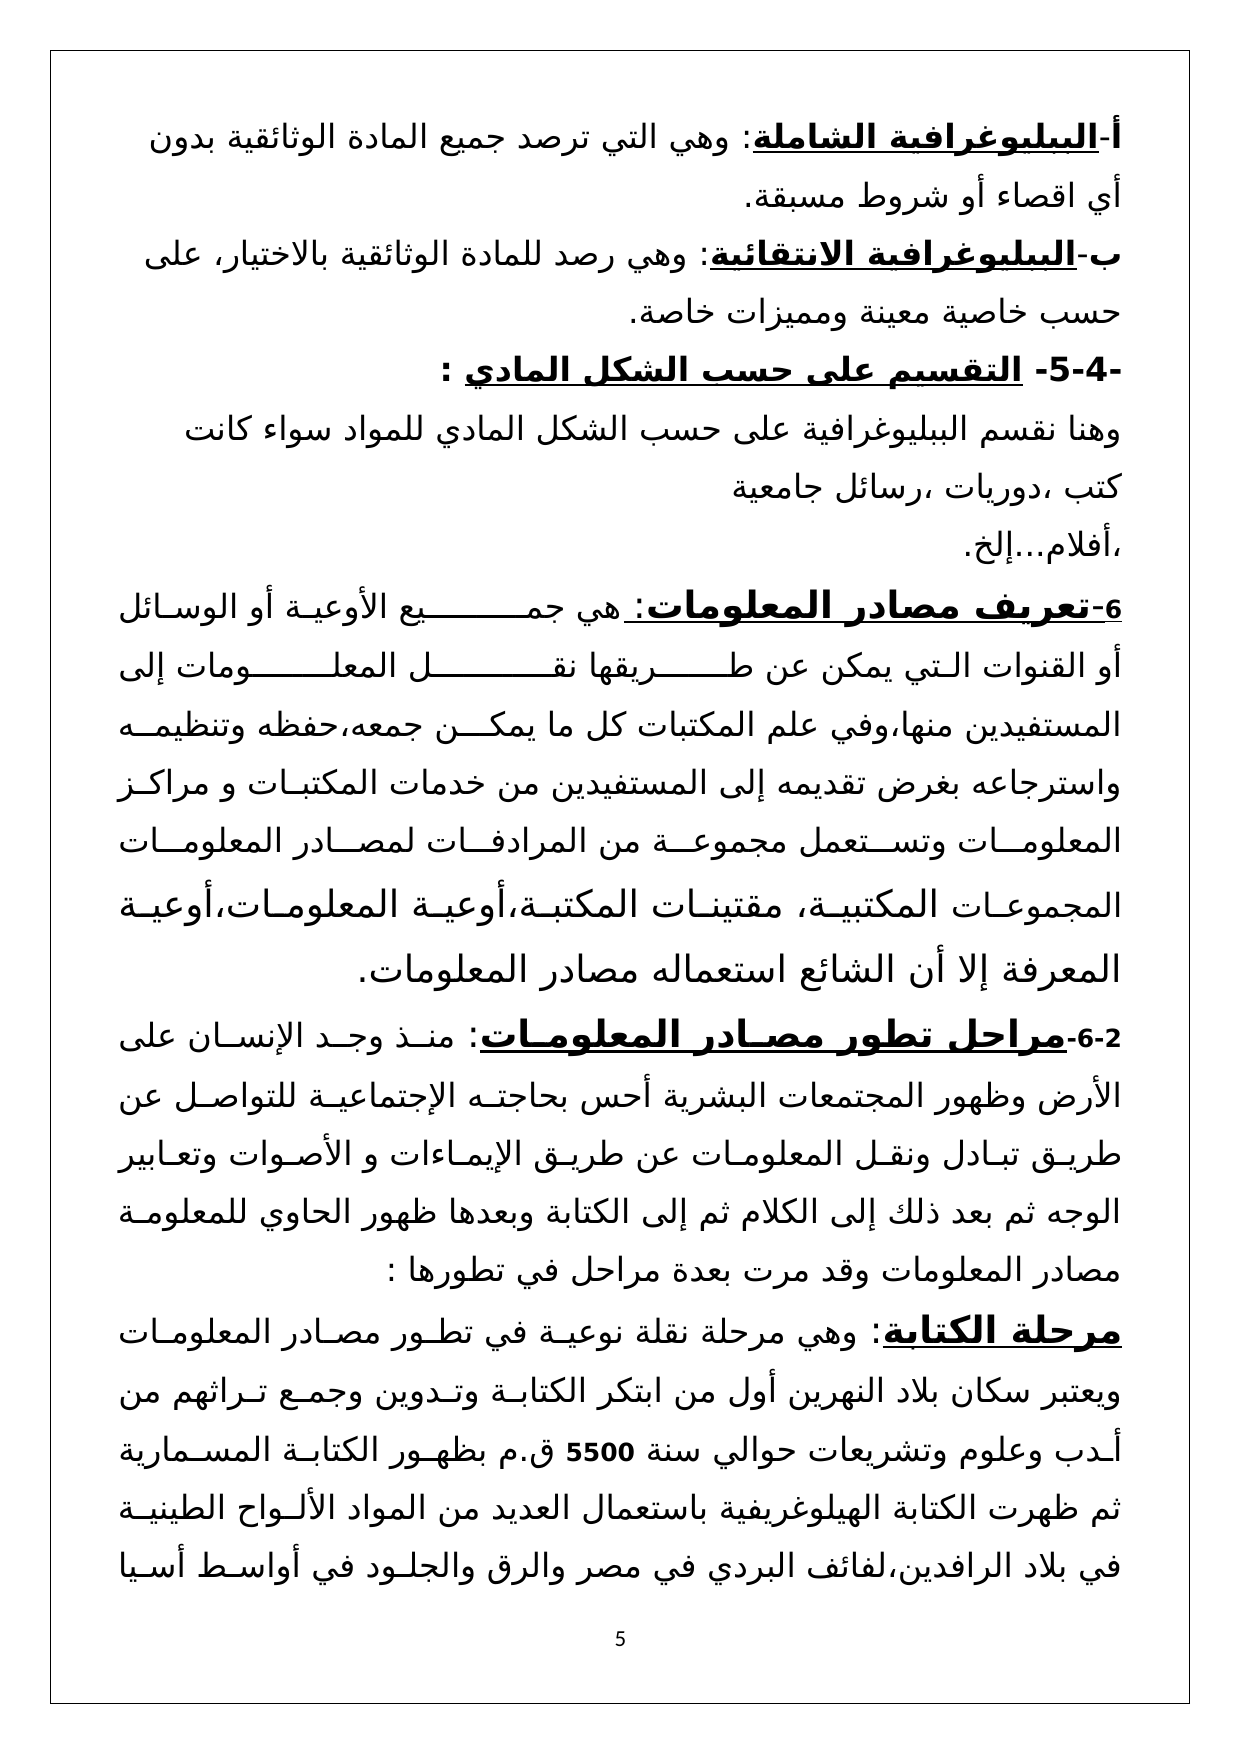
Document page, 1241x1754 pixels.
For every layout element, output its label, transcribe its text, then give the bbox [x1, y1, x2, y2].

text ب-الببليوغرافية الانتقائية: وهي رصد للمادة الوثائقية بالاختيار، على حسب خاصية معينة ومميزات خاصة. [118, 234, 1122, 332]
text 6-2-مراحل تطور مصادر المعلومات: منذ وجد الإنسان على الأرض وظهور المجتمعات البشرية أحس بحاجته الإجتماعية للتواصل عن طريق تبادل ونقل المعلومات عن طريق الإيماءات و الأصوات وتعابير الوجه ثم بعد ذلك إلى الكلام ثم إلى الكتابة وبعدها ظهور الحاوي للمعلومة مصادر المعلومات وقد مرت بعدة مراحل في تطورها : [118, 1013, 1122, 1289]
text وهنا نقسم الببليوغرافية على حسب الشكل المادي للمواد سواء كانت كتب ،دوريات ،رسائل جامعية [118, 409, 1122, 506]
text ،أفلام...إلخ. [118, 526, 1122, 564]
text أ-الببليوغرافية الشاملة: وهي التي ترصد جميع المادة الوثائقية بدون أي اقصاء أو شروط مسبقة. [118, 118, 1122, 215]
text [118, 1309, 1122, 1586]
text -5-4- التقسيم على حسب الشكل المادي : [118, 351, 1122, 390]
text 6-تعريف مصادر المعلومات: هي جمـــــــــيع الأوعية أو الوسائل أو القنوات التي يمكن عن طــــــريقها نقـــــــــــل المعلـــــــومات إلى المستفيدين منها،وفي علم المكتبات كل ما يمكـــن جمعه،حفظه وتنظيمه واسترجاعه بغرض تقديمه إلى المستفيدين من خدمات المكتبات و مراكز المعلومات وتستعمل مجموعة من المرادفات لمصادر المعلومات المجموعات المكتبية، مقتينات المكتبة،أوعية المعلومات،أوعية المعرفة إلا أن الشائع استعماله مصادر المعلومات. [118, 584, 1122, 991]
